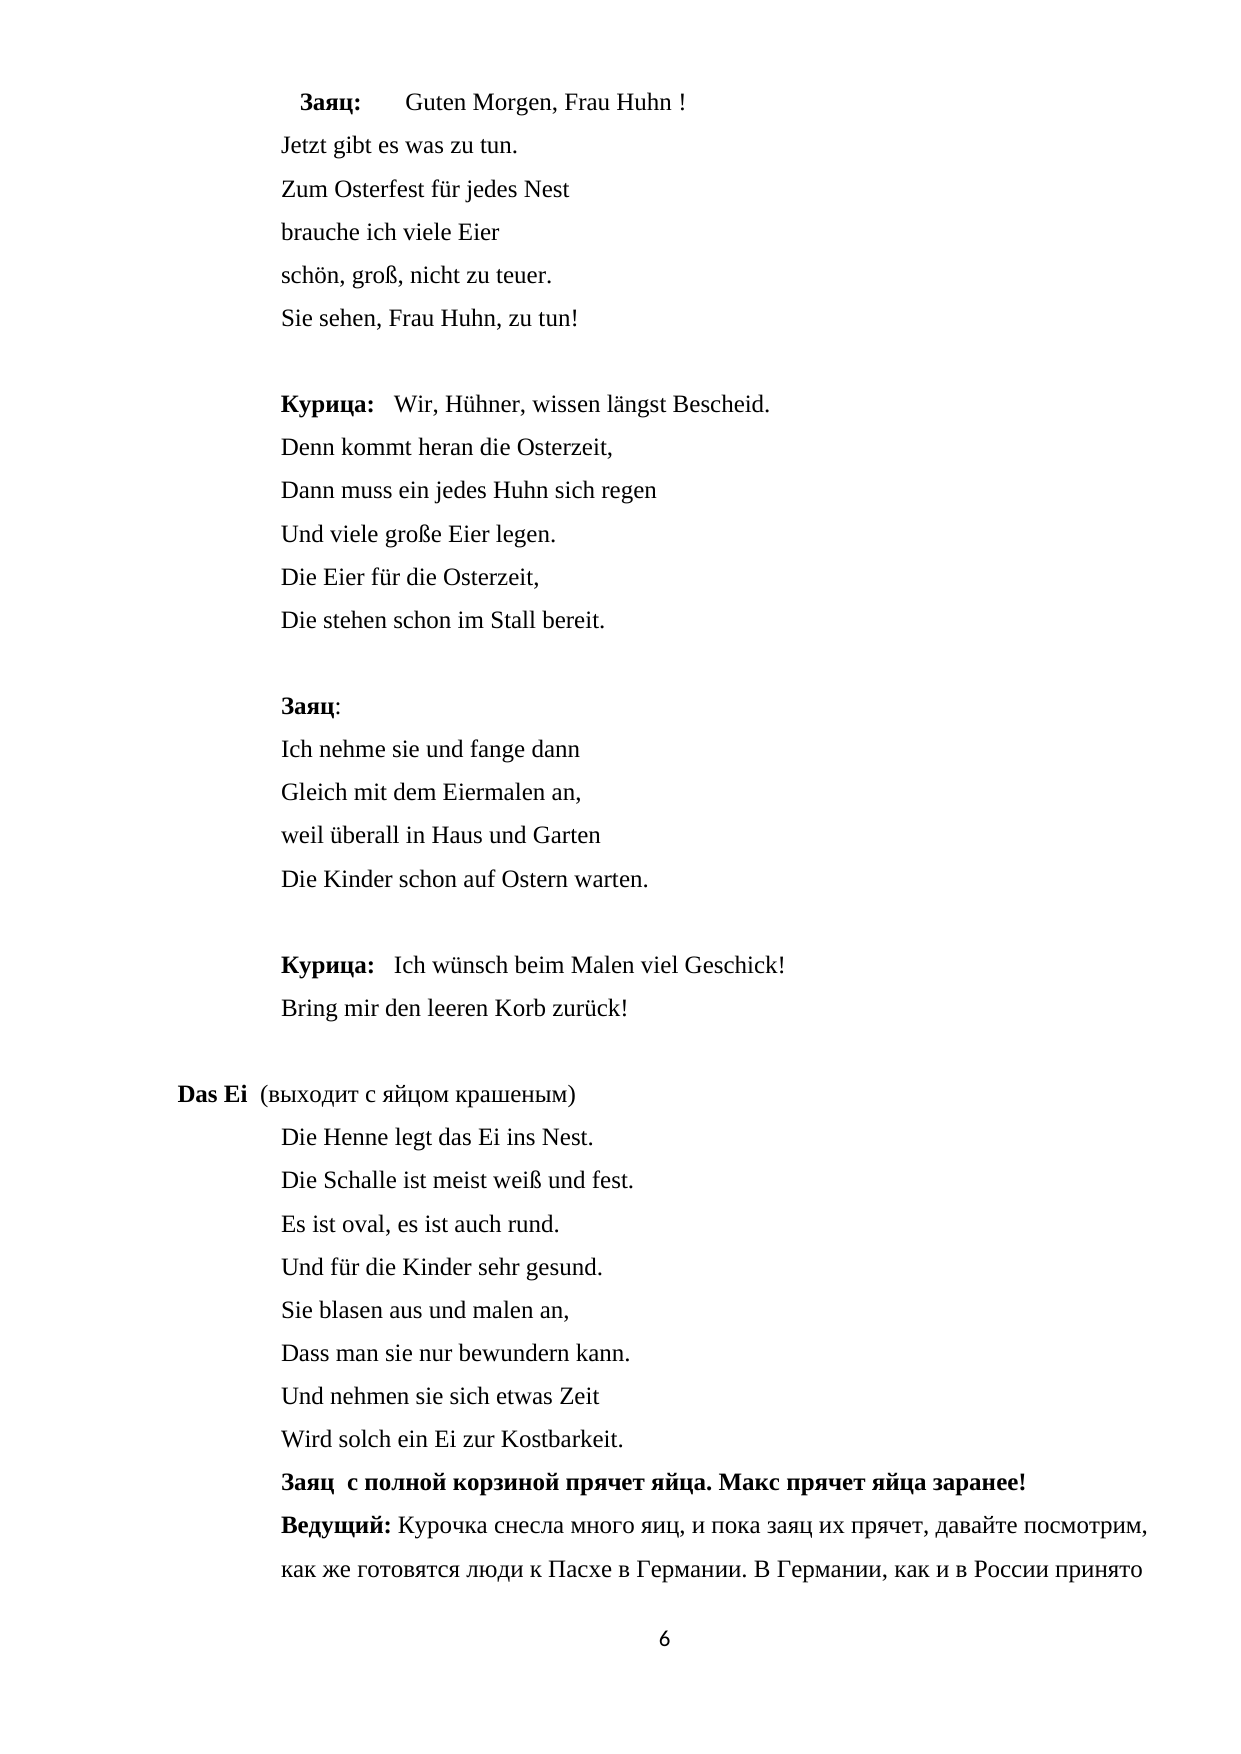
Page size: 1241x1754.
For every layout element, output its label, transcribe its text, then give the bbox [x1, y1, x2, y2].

text Заяц: Guten Morgen, Frau Huhn ! Jetzt gibt es was zu tun. Zum Osterfest für jedes Nest brauche ich viele Eier schön, groß, nicht zu teuer. Sie sehen, Frau Huhn, zu tun! [281, 87, 1152, 332]
text Курица: Wir, Hühner, wissen längst Bescheid. Denn kommt heran die Osterzeit, Dann muss ein jedes Huhn sich regen Und viele große Eier legen. Die Eier für die Osterzeit, Die stehen schon im Stall bereit. [281, 389, 1152, 634]
text Das Ei (выходит с яйцом крашеным) [177, 1079, 1152, 1108]
text Ich nehme sie und fange dann Gleich mit dem Eiermalen an, weil überall in Haus und Garten Die Kinder schon auf Ostern warten. [281, 734, 1152, 892]
text Курица: Ich wünsch beim Malen viel Geschick! Bring mir den leeren Korb zurück! [281, 950, 1152, 1022]
text Заяц: [281, 691, 1152, 720]
text Die Henne legt das Ei ins Nest. Die Schalle ist meist weiß und fest. Es ist oval, es ist auch rund. Und für die Kinder sehr gesund. Sie blasen aus und malen an, Dass man sie nur bewundern kann. Und nehmen sie sich etwas Zeit Wird solch ein Ei zur Kostbarkeit. [281, 1122, 1152, 1453]
text Заяц с полной корзиной прячет яйца. Макс прячет яйца заранее! [281, 1467, 1152, 1496]
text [281, 1511, 1152, 1582]
